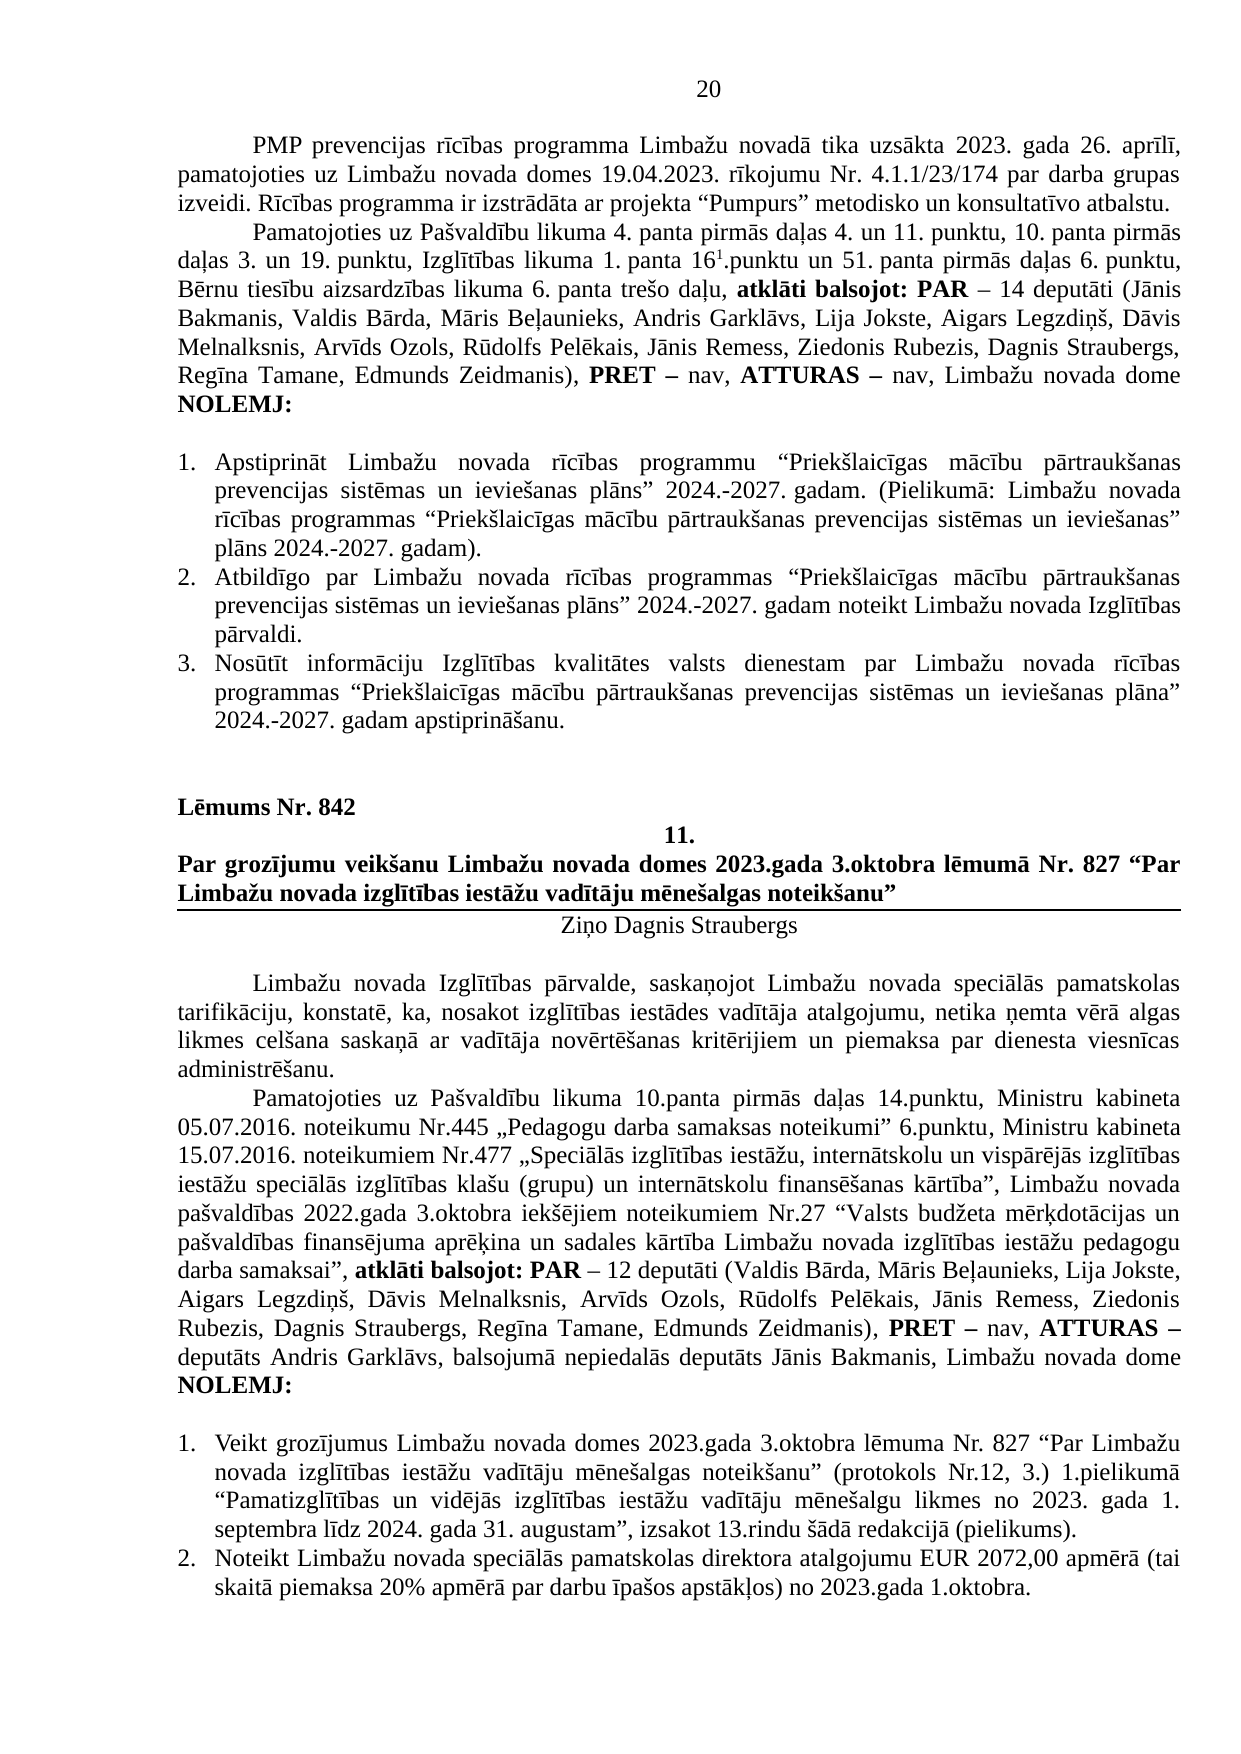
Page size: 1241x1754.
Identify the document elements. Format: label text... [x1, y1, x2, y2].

list Nosūtīt informāciju Izglītības kvalitātes valsts dienestam par Limbažu novada rīcības programmas “Priekšlaicīgas mācību pārtraukšanas prevencijas sistēmas un ieviešanas plāna” 2024.-2027. gadam apstiprināšanu. [177, 648, 1181, 734]
list Atbildīgo par Limbažu novada rīcības programmas “Priekšlaicīgas mācību pārtraukšanas prevencijas sistēmas un ieviešanas plāns” 2024.-2027. gadam noteikt Limbažu novada Izglītības pārvaldi. [177, 562, 1181, 648]
list Noteikt Limbažu novada speciālās pamatskolas direktora atalgojumu EUR 2072,00 apmērā (tai skaitā piemaksa 20% apmērā par darbu īpašos apstākļos) no 2023.gada 1.oktobra. [177, 1543, 1181, 1601]
text Ziņo Dagnis Straubergs [177, 911, 1181, 939]
text Limbažu novada Izglītības pārvalde, saskaņojot Limbažu novada speciālās pamatskolas tarifikāciju, konstatē, ka, nosakot izglītības iestādes vadītāja atalgojumu, netika ņemta vērā algas likmes celšana saskaņā ar vadītāja novērtēšanas kritērijiem un piemaksa par dienesta viesnīcas administrēšanu. [177, 968, 1181, 1083]
text Par grozījumu veikšanu Limbažu novada domes 2023.gada 3.oktobra lēmumā Nr. 827 “Par Limbažu novada izglītības iestāžu vadītāju mēnešalgas noteikšanu” [177, 849, 1181, 909]
text PMP prevencijas rīcības programma Limbažu novadā tika uzsākta 2023. gada 26. aprīlī, pamatojoties uz Limbažu novada domes 19.04.2023. rīkojumu Nr. 4.1.1/23/174 par darba grupas izveidi. Rīcības programma ir izstrādāta ar projekta “Pumpurs” metodisko un konsultatīvo atbalstu. [177, 131, 1181, 217]
list Apstiprināt Limbažu novada rīcības programmu “Priekšlaicīgas mācību pārtraukšanas prevencijas sistēmas un ieviešanas plāns” 2024.-2027. gadam. (Pielikumā: Limbažu novada rīcības programmas “Priekšlaicīgas mācību pārtraukšanas prevencijas sistēmas un ieviešanas” plāns 2024.-2027. gadam). [177, 447, 1181, 562]
list Veikt grozījumus Limbažu novada domes 2023.gada 3.oktobra lēmuma Nr. 827 “Par Limbažu novada izglītības iestāžu vadītāju mēnešalgas noteikšanu” (protokols Nr.12, 3.) 1.pielikumā “Pamatizglītības un vidējās izglītības iestāžu vadītāju mēnešalgu likmes no 2023. gada 1. septembra līdz 2024. gada 31. augustam”, izsakot 13.rindu šādā redakcijā (pielikums). [177, 1428, 1181, 1543]
text Lēmums Nr. 842 [177, 792, 1181, 821]
text Pamatojoties uz Pašvaldību likuma 4. panta pirmās daļas 4. un 11. punktu, 10. panta pirmās daļas 3. un 19. punktu, Izglītības likuma 1. panta 161.punktu un 51. panta pirmās daļas 6. punktu, Bērnu tiesību aizsardzības likuma 6. panta trešo daļu, atklāti balsojot: PAR – 14 deputāti (Jānis Bakmanis, Valdis Bārda, Māris Beļaunieks, Andris Garklāvs, Lija Jokste, Aigars Legzdiņš, Dāvis Melnalksnis, Arvīds Ozols, Rūdolfs Pelēkais, Jānis Remess, Ziedonis Rubezis, Dagnis Straubergs, Regīna Tamane, Edmunds Zeidmanis), PRET – nav, ATTURAS – nav, Limbažu novada dome NOLEMJ: [177, 217, 1181, 418]
text Pamatojoties uz Pašvaldību likuma 10.panta pirmās daļas 14.punktu, Ministru kabineta 05.07.2016. noteikumu Nr.445 „Pedagogu darba samaksas noteikumi” 6.punktu, Ministru kabineta 15.07.2016. noteikumiem Nr.477 „Speciālās izglītības iestāžu, internātskolu un vispārējās izglītības iestāžu speciālās izglītības klašu (grupu) un internātskolu finansēšanas kārtība”, Limbažu novada pašvaldības 2022.gada 3.oktobra iekšējiem noteikumiem Nr.27 “Valsts budžeta mērķdotācijas un pašvaldības finansējuma aprēķina un sadales kārtība Limbažu novada izglītības iestāžu pedagogu darba samaksai”, atklāti balsojot: PAR – 12 deputāti (Valdis Bārda, Māris Beļaunieks, Lija Jokste, Aigars Legzdiņš, Dāvis Melnalksnis, Arvīds Ozols, Rūdolfs Pelēkais, Jānis Remess, Ziedonis Rubezis, Dagnis Straubergs, Regīna Tamane, Edmunds Zeidmanis), PRET – nav, ATTURAS – deputāts Andris Garklāvs, balsojumā nepiedalās deputāts Jānis Bakmanis, Limbažu novada dome NOLEMJ: [177, 1083, 1181, 1399]
text 11. [177, 821, 1181, 849]
